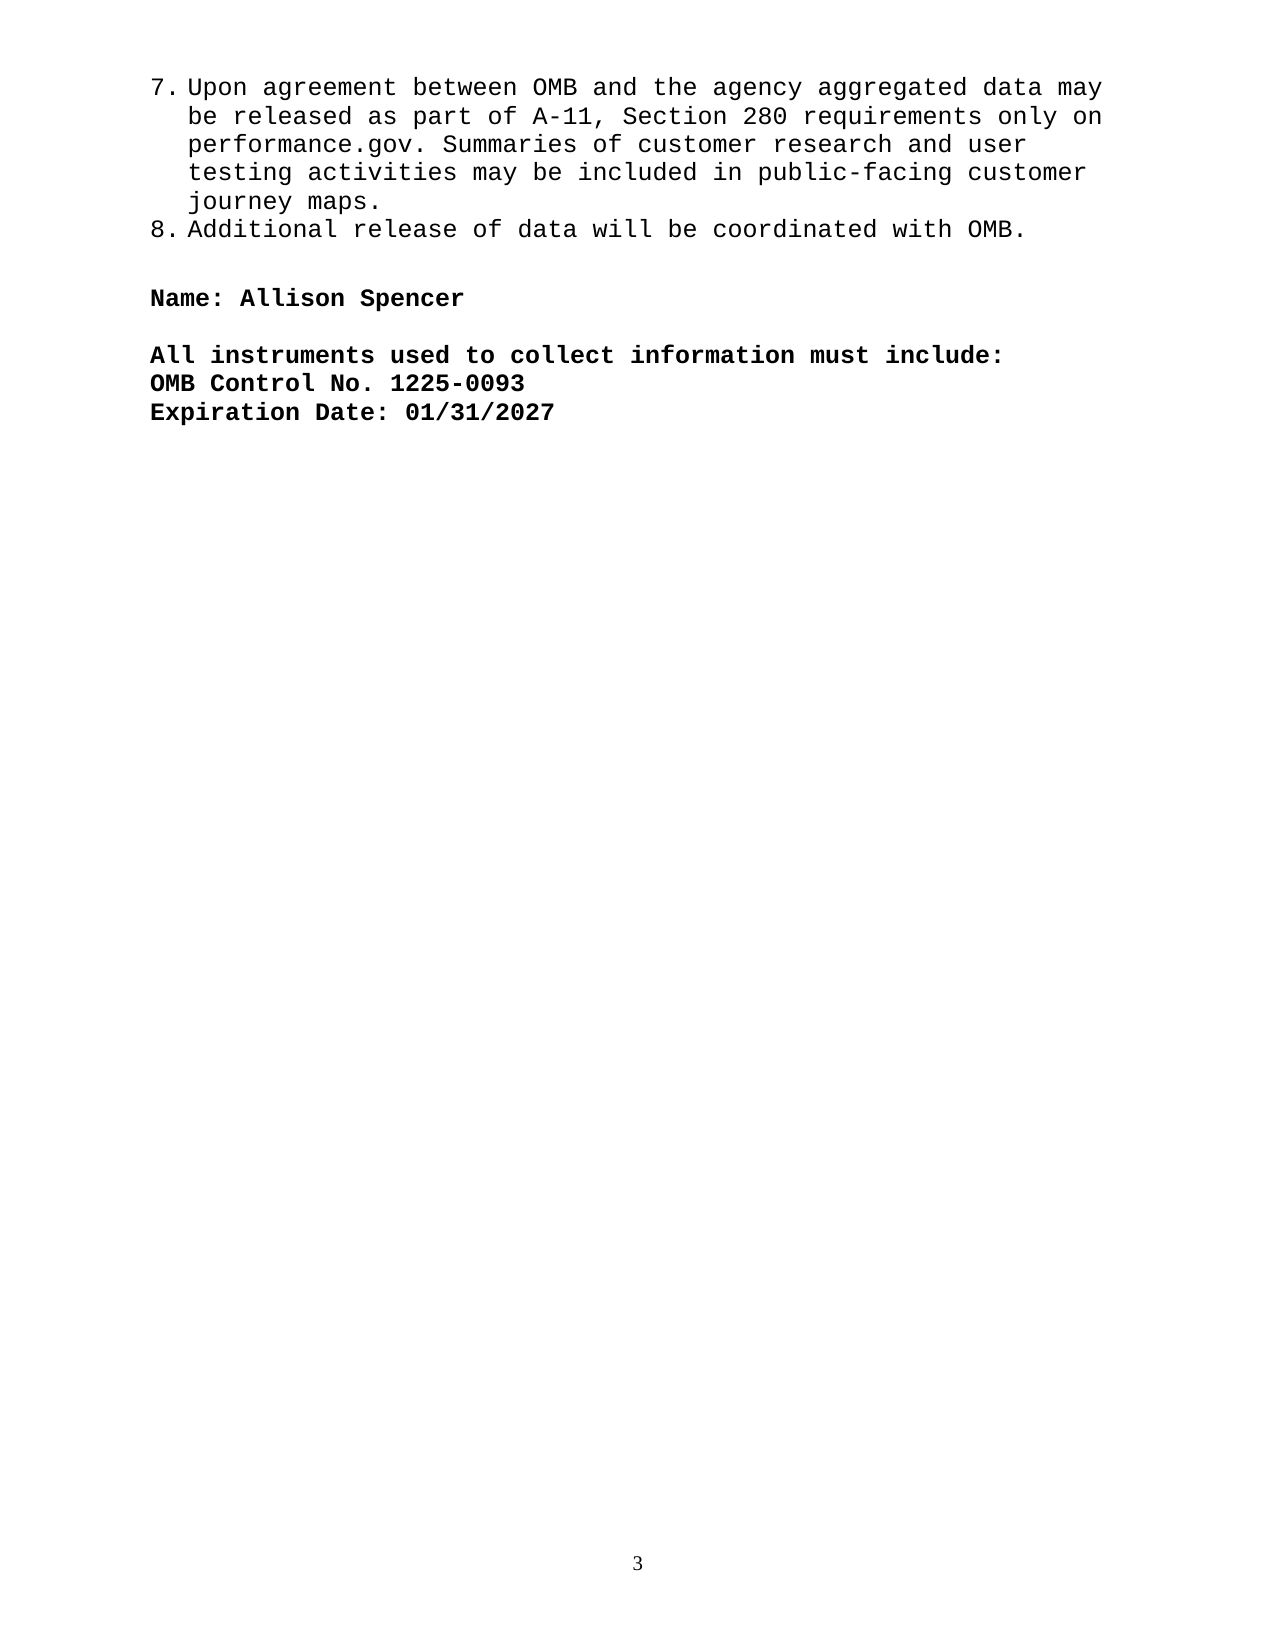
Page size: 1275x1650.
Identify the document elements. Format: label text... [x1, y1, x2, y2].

text Expiration Date: 01/31/2027 [150, 399, 1125, 427]
text OMB Control No. 1225-0093 [150, 371, 1125, 399]
text Name: Allison Spencer [150, 286, 1125, 314]
text All instruments used to collect information must include: [150, 342, 1125, 371]
list Upon agreement between OMB and the agency aggregated data may be released as part of A-11, Section 280 requirements only on performance.gov. Summaries of customer research and user testing activities may be included in public-facing customer journey maps. [150, 75, 1125, 217]
list Additional release of data will be coordinated with OMB. [150, 217, 1125, 245]
